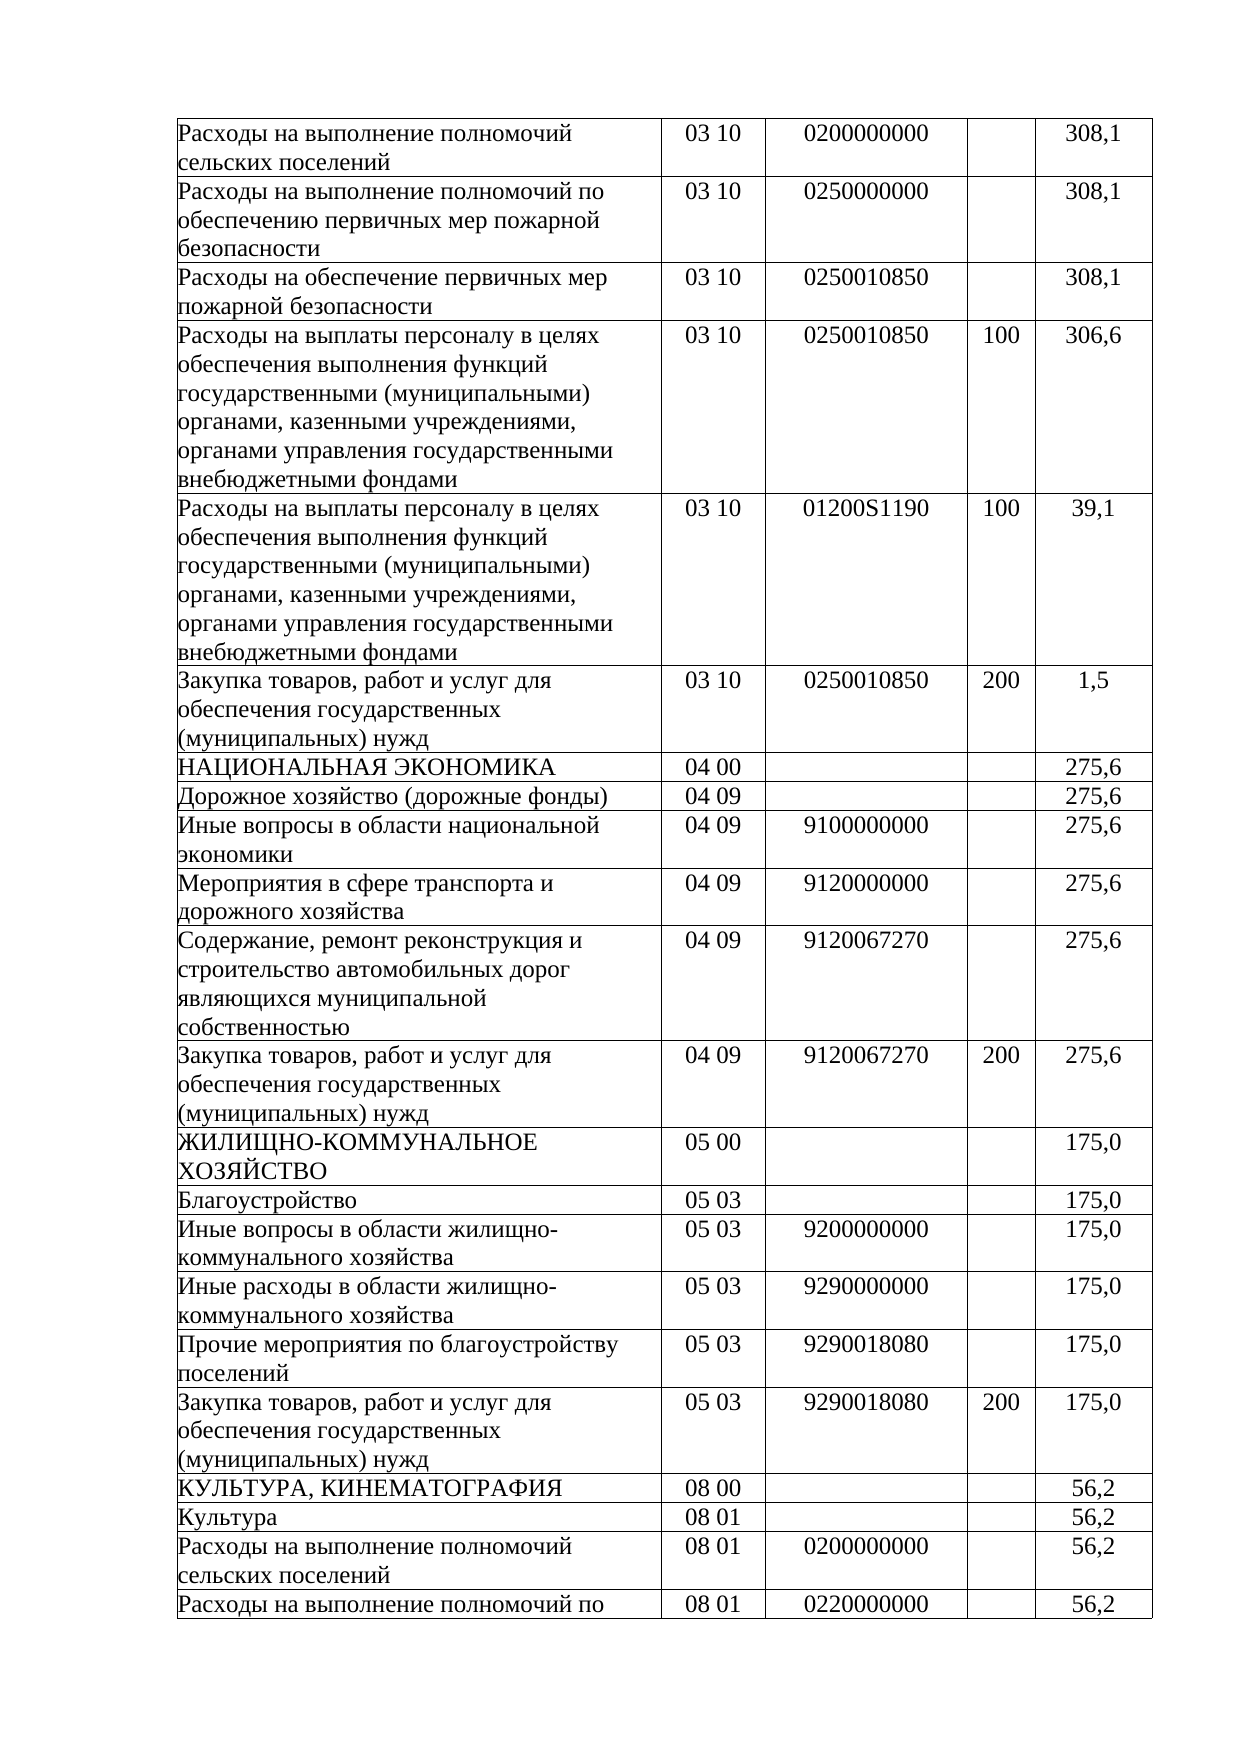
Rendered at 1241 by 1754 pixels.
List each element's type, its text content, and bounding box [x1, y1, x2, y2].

table_cell 56,2 [1036, 1590, 1152, 1618]
table_cell [968, 1186, 1035, 1213]
table_cell [968, 1590, 1035, 1618]
table_cell 200 [968, 1041, 1035, 1127]
table_cell 0200000000 [766, 1532, 967, 1589]
table_cell 0200000000 [766, 119, 967, 176]
table_cell 175,0 [1036, 1330, 1152, 1387]
table_cell 275,6 [1036, 1041, 1152, 1127]
table_cell Иные расходы в области жилищно-коммунального хозяйства [178, 1272, 661, 1329]
table_cell 0250010850 [766, 321, 967, 493]
table_cell 08 00 [662, 1474, 765, 1502]
table_cell 03 10 [662, 321, 765, 493]
table_cell [968, 1532, 1035, 1589]
table_cell 05 03 [662, 1272, 765, 1329]
table_cell Благоустройство [178, 1186, 661, 1213]
table_cell 03 10 [662, 263, 765, 320]
table_cell 175,0 [1036, 1128, 1152, 1184]
table_cell [766, 1474, 967, 1502]
table_cell 9290018080 [766, 1388, 967, 1473]
table_cell 05 03 [662, 1330, 765, 1387]
table_cell [968, 119, 1035, 176]
table_cell 05 03 [662, 1186, 765, 1213]
table_cell Расходы на обеспечение первичных мер пожарной безопасности [178, 263, 661, 320]
table_cell 308,1 [1036, 119, 1152, 176]
table_cell 1,5 [1036, 666, 1152, 752]
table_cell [178, 1590, 661, 1618]
table_cell 04 09 [662, 869, 765, 925]
table_cell 0250000000 [766, 177, 967, 262]
table_cell ЖИЛИЩНО-КОММУНАЛЬНОЕ ХОЗЯЙСТВО [178, 1128, 661, 1184]
table_cell 56,2 [1036, 1532, 1152, 1589]
table_cell 9120067270 [766, 1041, 967, 1127]
table_cell [766, 1128, 967, 1184]
table_cell 04 00 [662, 753, 765, 781]
table_cell 01200S1190 [766, 494, 967, 665]
table_cell 100 [968, 321, 1035, 493]
table_cell 08 01 [662, 1503, 765, 1531]
table_cell Расходы на выполнение полномочий по обеспечению первичных мер пожарной безопасности [178, 177, 661, 262]
table_cell [968, 1272, 1035, 1329]
table_cell 200 [968, 666, 1035, 752]
table_cell 9120067270 [766, 926, 967, 1040]
table_cell 308,1 [1036, 263, 1152, 320]
table_cell [766, 1503, 967, 1531]
table_cell 306,6 [1036, 321, 1152, 493]
table_cell 175,0 [1036, 1272, 1152, 1329]
table_cell 9100000000 [766, 811, 967, 867]
table_cell 275,6 [1036, 753, 1152, 781]
table_cell Дорожное хозяйство (дорожные фонды) [178, 782, 661, 810]
table_cell 05 03 [662, 1215, 765, 1271]
table_cell НАЦИОНАЛЬНАЯ ЭКОНОМИКА [178, 753, 661, 781]
table_cell 04 09 [662, 1041, 765, 1127]
table_cell 200 [968, 1388, 1035, 1473]
table_cell [968, 782, 1035, 810]
table_cell 03 10 [662, 119, 765, 176]
table_cell КУЛЬТУРА, КИНЕМАТОГРАФИЯ [178, 1474, 661, 1502]
table_cell [968, 926, 1035, 1040]
table_cell 03 10 [662, 177, 765, 262]
table_cell 04 09 [662, 926, 765, 1040]
table_cell 9200000000 [766, 1215, 967, 1271]
table_cell [968, 869, 1035, 925]
table_cell 08 01 [662, 1590, 765, 1618]
table_cell 56,2 [1036, 1503, 1152, 1531]
table_cell 175,0 [1036, 1388, 1152, 1473]
table_cell 05 03 [662, 1388, 765, 1473]
table_cell 9120000000 [766, 869, 967, 925]
table_cell 04 09 [662, 782, 765, 810]
table_cell 275,6 [1036, 926, 1152, 1040]
table_cell 04 09 [662, 811, 765, 867]
table_cell [968, 1474, 1035, 1502]
table_cell 03 10 [662, 666, 765, 752]
table_cell Иные вопросы в области жилищно-коммунального хозяйства [178, 1215, 661, 1271]
table_cell Расходы на выполнение полномочий сельских поселений [178, 1532, 661, 1589]
table_cell 175,0 [1036, 1215, 1152, 1271]
table_cell 03 10 [662, 494, 765, 665]
table_cell 9290018080 [766, 1330, 967, 1387]
table_cell [968, 1128, 1035, 1184]
table_cell Прочие мероприятия по благоустройству поселений [178, 1330, 661, 1387]
table_cell 08 01 [662, 1532, 765, 1589]
table_cell Закупка товаров, работ и услуг для обеспечения государственных (муниципальных) нужд [178, 1388, 661, 1473]
table_cell 05 00 [662, 1128, 765, 1184]
table_cell Закупка товаров, работ и услуг для обеспечения государственных (муниципальных) нужд [178, 1041, 661, 1127]
table_cell Иные вопросы в области национальной экономики [178, 811, 661, 867]
table_cell Культура [178, 1503, 661, 1531]
table_cell 175,0 [1036, 1186, 1152, 1213]
table_cell 308,1 [1036, 177, 1152, 262]
table_cell 275,6 [1036, 811, 1152, 867]
table_cell [766, 1186, 967, 1213]
table_cell 275,6 [1036, 782, 1152, 810]
table_cell [968, 1503, 1035, 1531]
table_cell [968, 1215, 1035, 1271]
table_cell Содержание, ремонт реконструкция и строительство автомобильных дорог являющихся муниципальной собственностью [178, 926, 661, 1040]
table_cell [968, 811, 1035, 867]
table_cell 0250010850 [766, 666, 967, 752]
table_cell [968, 177, 1035, 262]
table_cell Мероприятия в сфере транспорта и дорожного хозяйства [178, 869, 661, 925]
table_cell 0220000000 [766, 1590, 967, 1618]
table_cell 39,1 [1036, 494, 1152, 665]
table_cell Закупка товаров, работ и услуг для обеспечения государственных (муниципальных) нужд [178, 666, 661, 752]
table_cell [766, 782, 967, 810]
table_cell 100 [968, 494, 1035, 665]
table_cell [968, 1330, 1035, 1387]
table_cell Расходы на выполнение полномочий сельских поселений [178, 119, 661, 176]
table_cell 0250010850 [766, 263, 967, 320]
table_cell 275,6 [1036, 869, 1152, 925]
table_cell [968, 753, 1035, 781]
table_cell [766, 753, 967, 781]
table_cell 56,2 [1036, 1474, 1152, 1502]
table_cell [968, 263, 1035, 320]
table_cell 9290000000 [766, 1272, 967, 1329]
